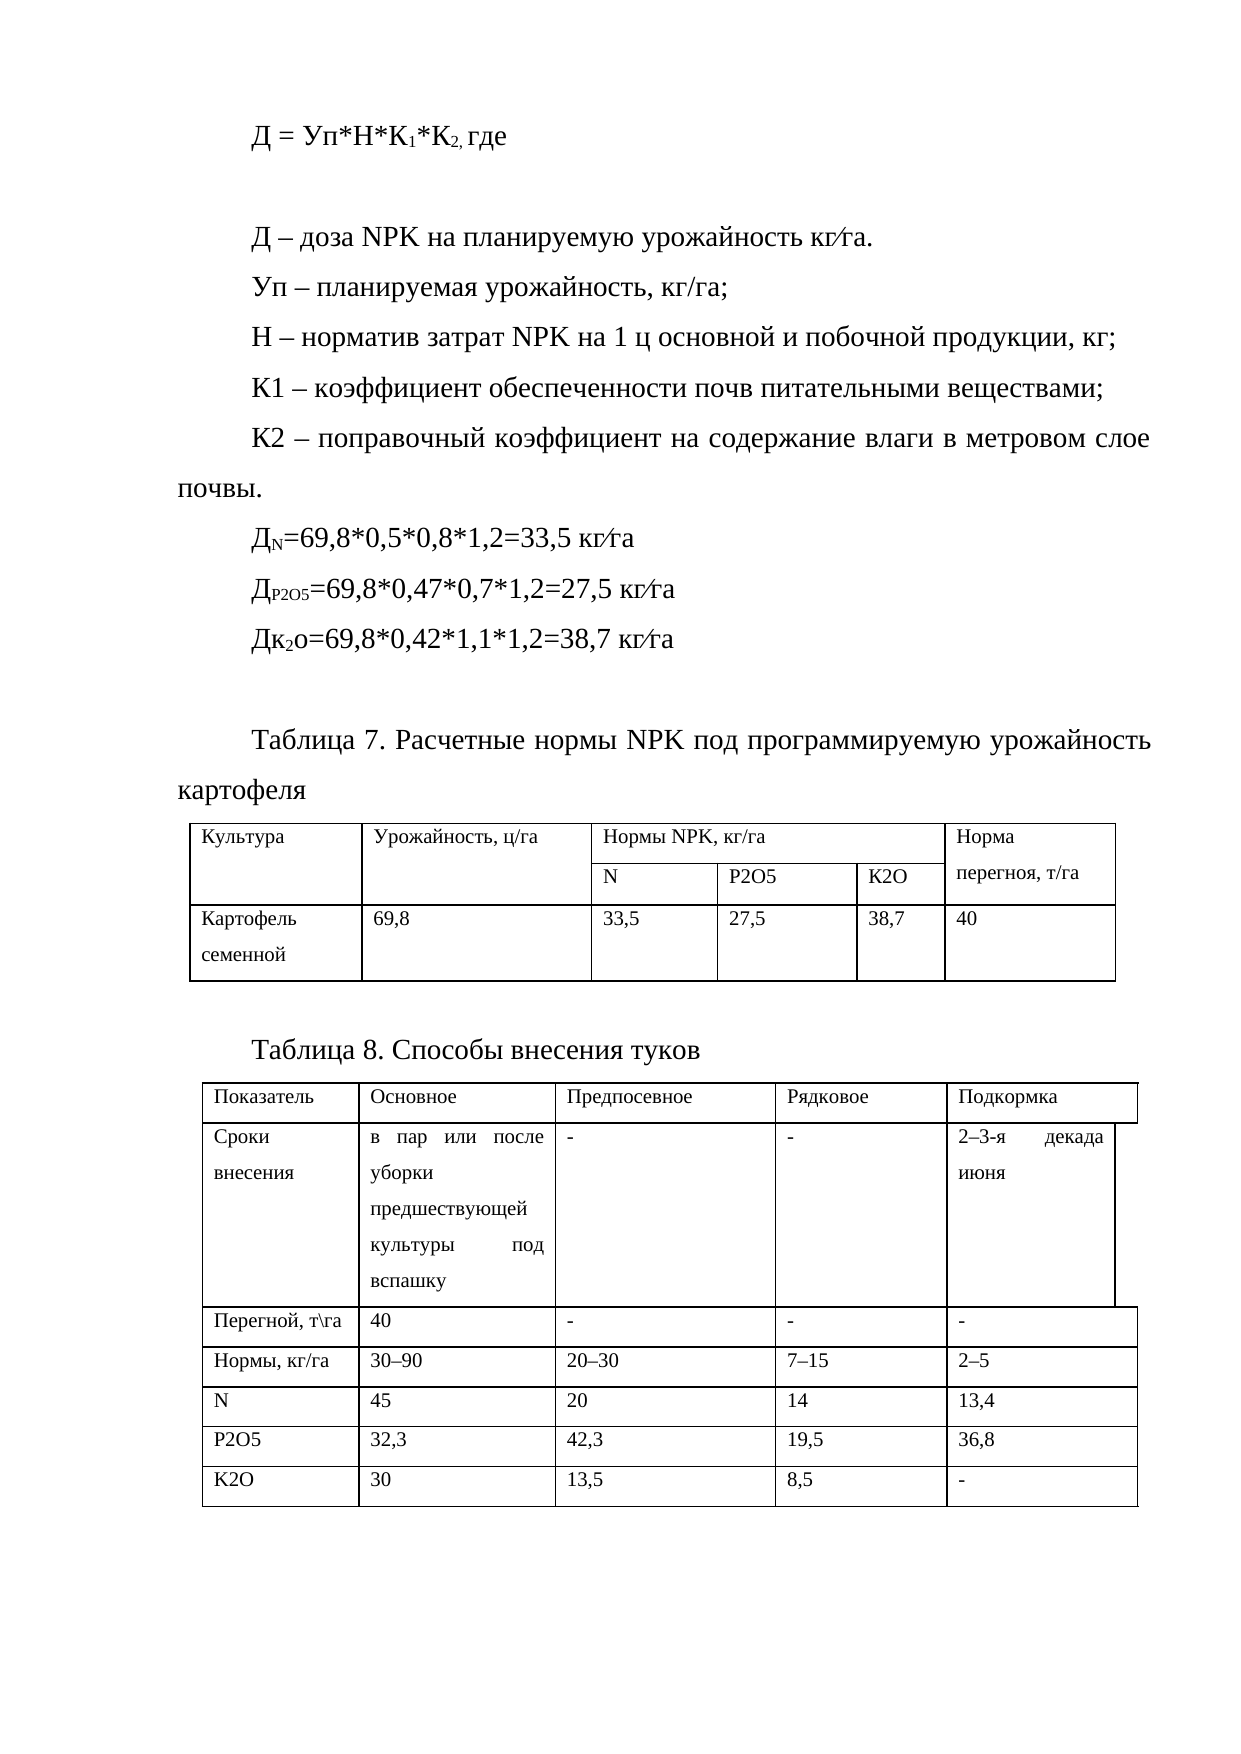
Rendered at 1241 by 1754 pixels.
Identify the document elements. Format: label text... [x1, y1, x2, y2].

table_header Рядковое [776, 1084, 946, 1122]
table_cell Картофель семенной [191, 906, 361, 980]
table_cell 13,5 [556, 1467, 775, 1506]
table_cell P2O5 [203, 1427, 358, 1466]
table_cell N [592, 864, 717, 904]
table_cell - [776, 1124, 946, 1306]
table_cell 45 [360, 1388, 555, 1426]
table_cell 13,4 [948, 1388, 1137, 1426]
text Д – доза NPK на планируемую урожайность кг⁄га. [177, 219, 1152, 252]
text ДР2О5=69,8*0,47*0,7*1,2=27,5 кг⁄га [177, 571, 1152, 604]
table_cell - [556, 1308, 775, 1346]
text Таблица 7. Расчетные нормы NPK под программируемую урожайность картофеля [177, 722, 1152, 806]
table_header Норма перегноя, т/га [946, 824, 1115, 904]
table_cell 32,3 [360, 1427, 555, 1466]
table_cell Нормы, кг/га [203, 1348, 358, 1386]
table_cell 20 [556, 1388, 775, 1426]
table_cell 20–30 [556, 1348, 775, 1386]
table_header Подкормка [948, 1084, 1137, 1122]
table_header Предпосевное [556, 1084, 775, 1122]
table_cell 36,8 [948, 1427, 1137, 1466]
table_cell 14 [776, 1388, 946, 1426]
table_header Показатель [203, 1084, 358, 1122]
table_header Урожайность, ц/га [363, 824, 591, 904]
text Д = Уп*Н*К1*К2, где [177, 118, 1152, 152]
table_cell 38,7 [858, 906, 944, 980]
table_cell - [948, 1467, 1137, 1506]
table_cell Перегной, т\га [203, 1308, 358, 1346]
table_cell 30 [360, 1467, 555, 1506]
table_cell 2–5 [948, 1348, 1137, 1386]
table_cell в пар или после уборки предшествующей культуры под вспашку [360, 1124, 555, 1306]
table_cell 19,5 [776, 1427, 946, 1466]
table_cell 40 [946, 906, 1115, 980]
table_cell 27,5 [718, 906, 856, 980]
table_header Культура [191, 824, 361, 904]
text Уп – планируемая урожайность, кг/га; [177, 269, 1152, 303]
table_cell К2О [858, 864, 944, 904]
table_cell - [776, 1308, 946, 1346]
table_cell - [556, 1124, 775, 1306]
table_cell Р2О5 [718, 864, 856, 904]
table_cell Сроки внесения [203, 1124, 358, 1306]
table_cell 33,5 [592, 906, 717, 980]
table_cell 40 [360, 1308, 555, 1346]
table_cell N [203, 1388, 358, 1426]
table_cell - [948, 1308, 1137, 1346]
table_cell 42,3 [556, 1427, 775, 1466]
text К1 – коэффициент обеспеченности почв питательными веществами; [177, 370, 1152, 403]
table_cell 30–90 [360, 1348, 555, 1386]
text ДN=69,8*0,5*0,8*1,2=33,5 кг⁄га [177, 521, 1152, 554]
table_cell 2–3-я декада июня [948, 1124, 1114, 1306]
text Таблица 8. Способы внесения туков [177, 1032, 1152, 1065]
table_cell 69,8 [363, 906, 591, 980]
table_cell K2O [203, 1467, 358, 1506]
table_header Основное [360, 1084, 555, 1122]
table_cell 7–15 [776, 1348, 946, 1386]
table_header Нормы NPK, кг/га [592, 824, 944, 862]
text Н – норматив затрат NPK на 1 ц основной и побочной продукции, кг; [177, 319, 1152, 353]
text К2 – поправочный коэффициент на содержание влаги в метровом слое почвы. [177, 420, 1152, 504]
table_cell 8,5 [776, 1467, 946, 1506]
text Дк2о=69,8*0,42*1,1*1,2=38,7 кг⁄га [177, 621, 1152, 655]
